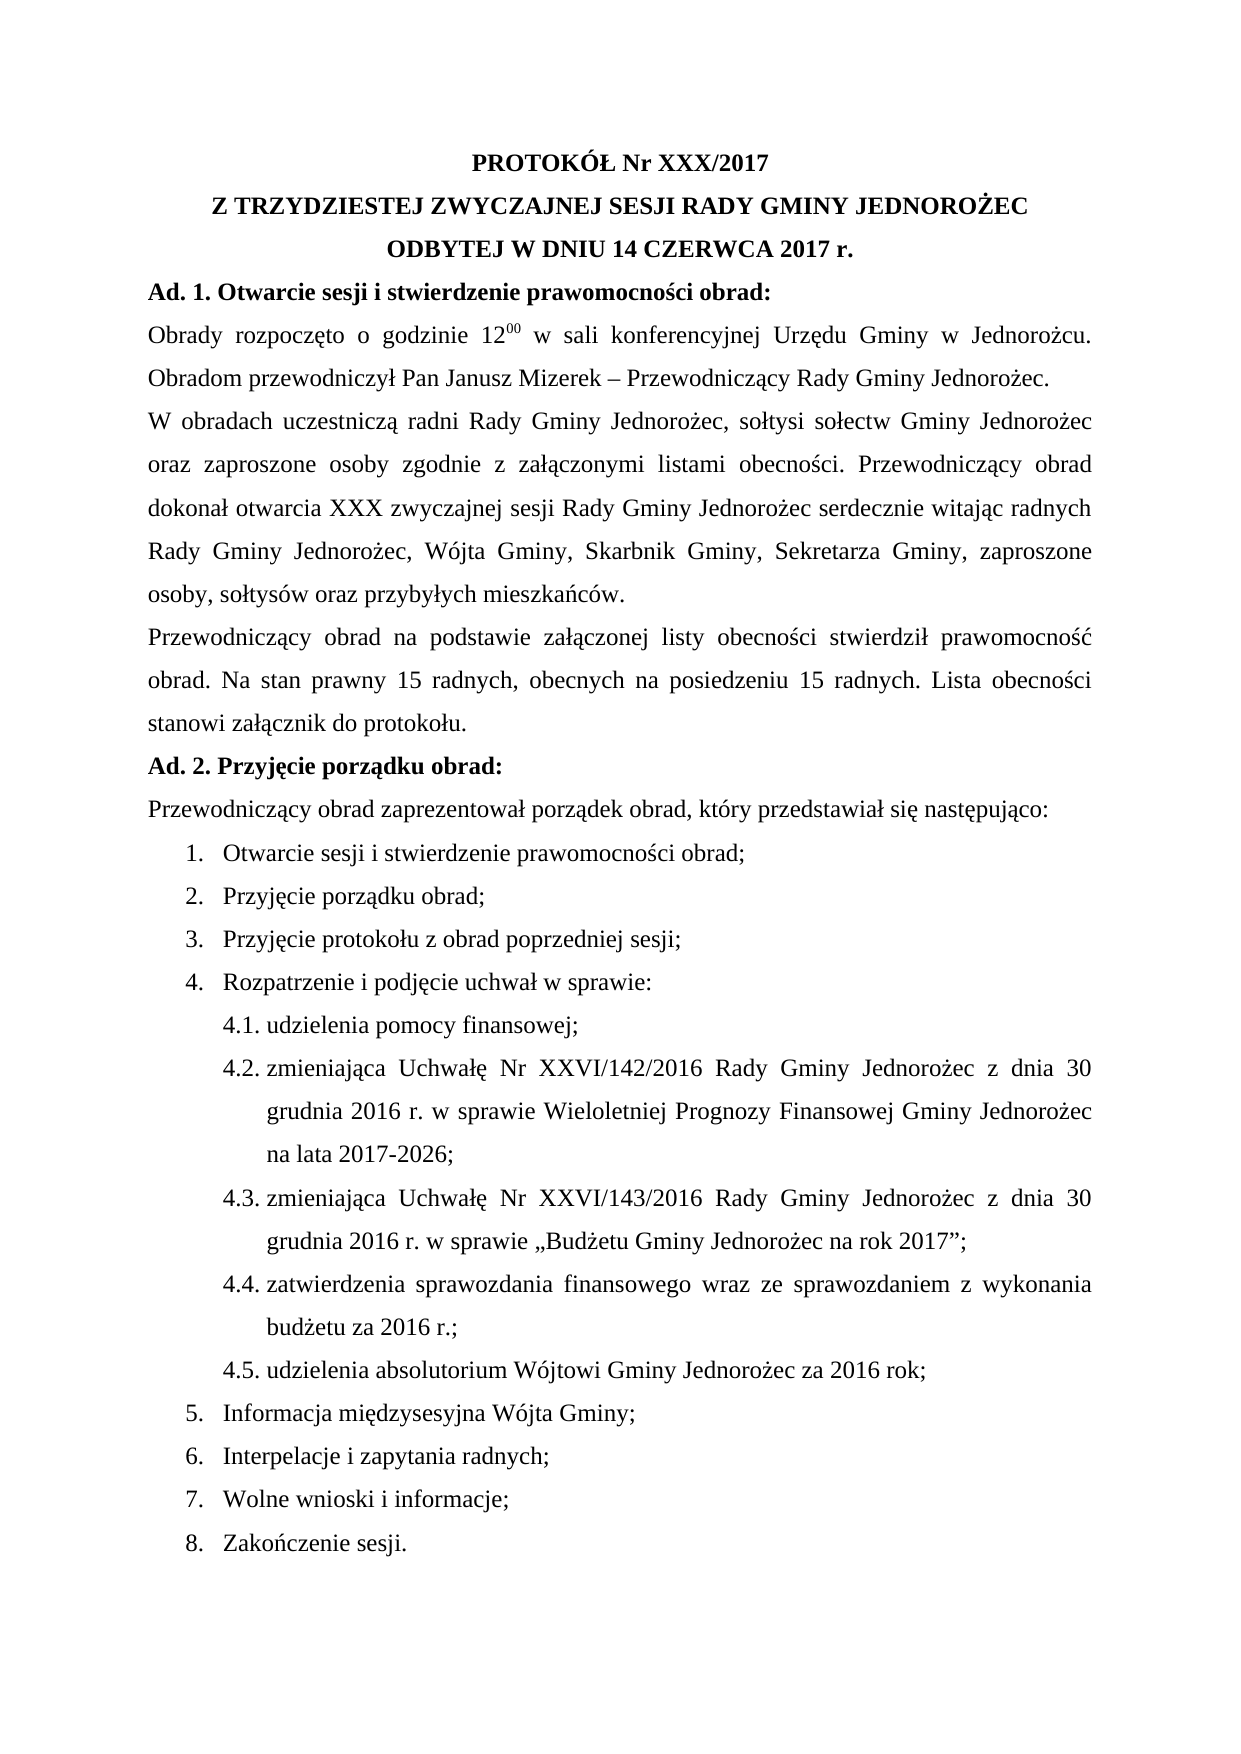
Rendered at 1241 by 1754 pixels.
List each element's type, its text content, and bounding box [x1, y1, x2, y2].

text ODBYTEJ W DNIU 14 CZERWCA 2017 r. [148, 234, 1093, 263]
list Otwarcie sesji i stwierdzenie prawomocności obrad; [185, 838, 1093, 866]
list udzielenia absolutorium Wójtowi Gminy Jednorożec za 2016 rok; [223, 1355, 1093, 1384]
text Obrady rozpoczęto o godzinie 1200 w sali konferencyjnej Urzędu Gminy w Jednorożcu. Obradom przewodniczył Pan Janusz Mizerek – Przewodniczący Rady Gminy Jednorożec. [148, 320, 1093, 392]
list Informacja międzysesyjna Wójta Gminy; [185, 1398, 1093, 1427]
text PROTOKÓŁ Nr XXX/2017 [148, 148, 1093, 176]
list Interpelacje i zapytania radnych; [185, 1441, 1093, 1470]
text Ad. 1. Otwarcie sesji i stwierdzenie prawomocności obrad: [148, 277, 1093, 306]
list zatwierdzenia sprawozdania finansowego wraz ze sprawozdaniem z wykonania budżetu za 2016 r.; [223, 1269, 1093, 1341]
list Zakończenie sesji. [185, 1528, 1093, 1556]
list Wolne wnioski i informacje; [185, 1484, 1093, 1513]
list Rozpatrzenie i podjęcie uchwał w sprawie: [185, 967, 1093, 996]
list Przyjęcie protokołu z obrad poprzedniej sesji; [185, 924, 1093, 953]
list zmieniająca Uchwałę Nr XXVI/142/2016 Rady Gminy Jednorożec z dnia 30 grudnia 2016 r. w sprawie Wieloletniej Prognozy Finansowej Gminy Jednorożec na lata 2017-2026; [223, 1053, 1093, 1168]
text Przewodniczący obrad zaprezentował porządek obrad, który przedstawiał się następująco: [148, 794, 1093, 823]
text Przewodniczący obrad na podstawie załączonej listy obecności stwierdził prawomocność obrad. Na stan prawny 15 radnych, obecnych na posiedzeniu 15 radnych. Lista obecności stanowi załącznik do protokołu. [148, 622, 1093, 737]
text Z TRZYDZIESTEJ ZWYCZAJNEJ SESJI RADY GMINY JEDNOROŻEC [148, 191, 1093, 219]
list udzielenia pomocy finansowej; [223, 1010, 1093, 1039]
list zmieniająca Uchwałę Nr XXVI/143/2016 Rady Gminy Jednorożec z dnia 30 grudnia 2016 r. w sprawie „Budżetu Gminy Jednorożec na rok 2017”; [223, 1183, 1093, 1254]
text Ad. 2. Przyjęcie porządku obrad: [148, 751, 1093, 780]
list Przyjęcie porządku obrad; [185, 881, 1093, 909]
text W obradach uczestniczą radni Rady Gminy Jednorożec, sołtysi sołectw Gminy Jednorożec oraz zaproszone osoby zgodnie z załączonymi listami obecności. Przewodniczący obrad dokonał otwarcia XXX zwyczajnej sesji Rady Gminy Jednorożec serdecznie witając radnych Rady Gminy Jednorożec, Wójta Gminy, Skarbnik Gminy, Sekretarza Gminy, zaproszone osoby, sołtysów oraz przybyłych mieszkańców. [148, 406, 1093, 608]
